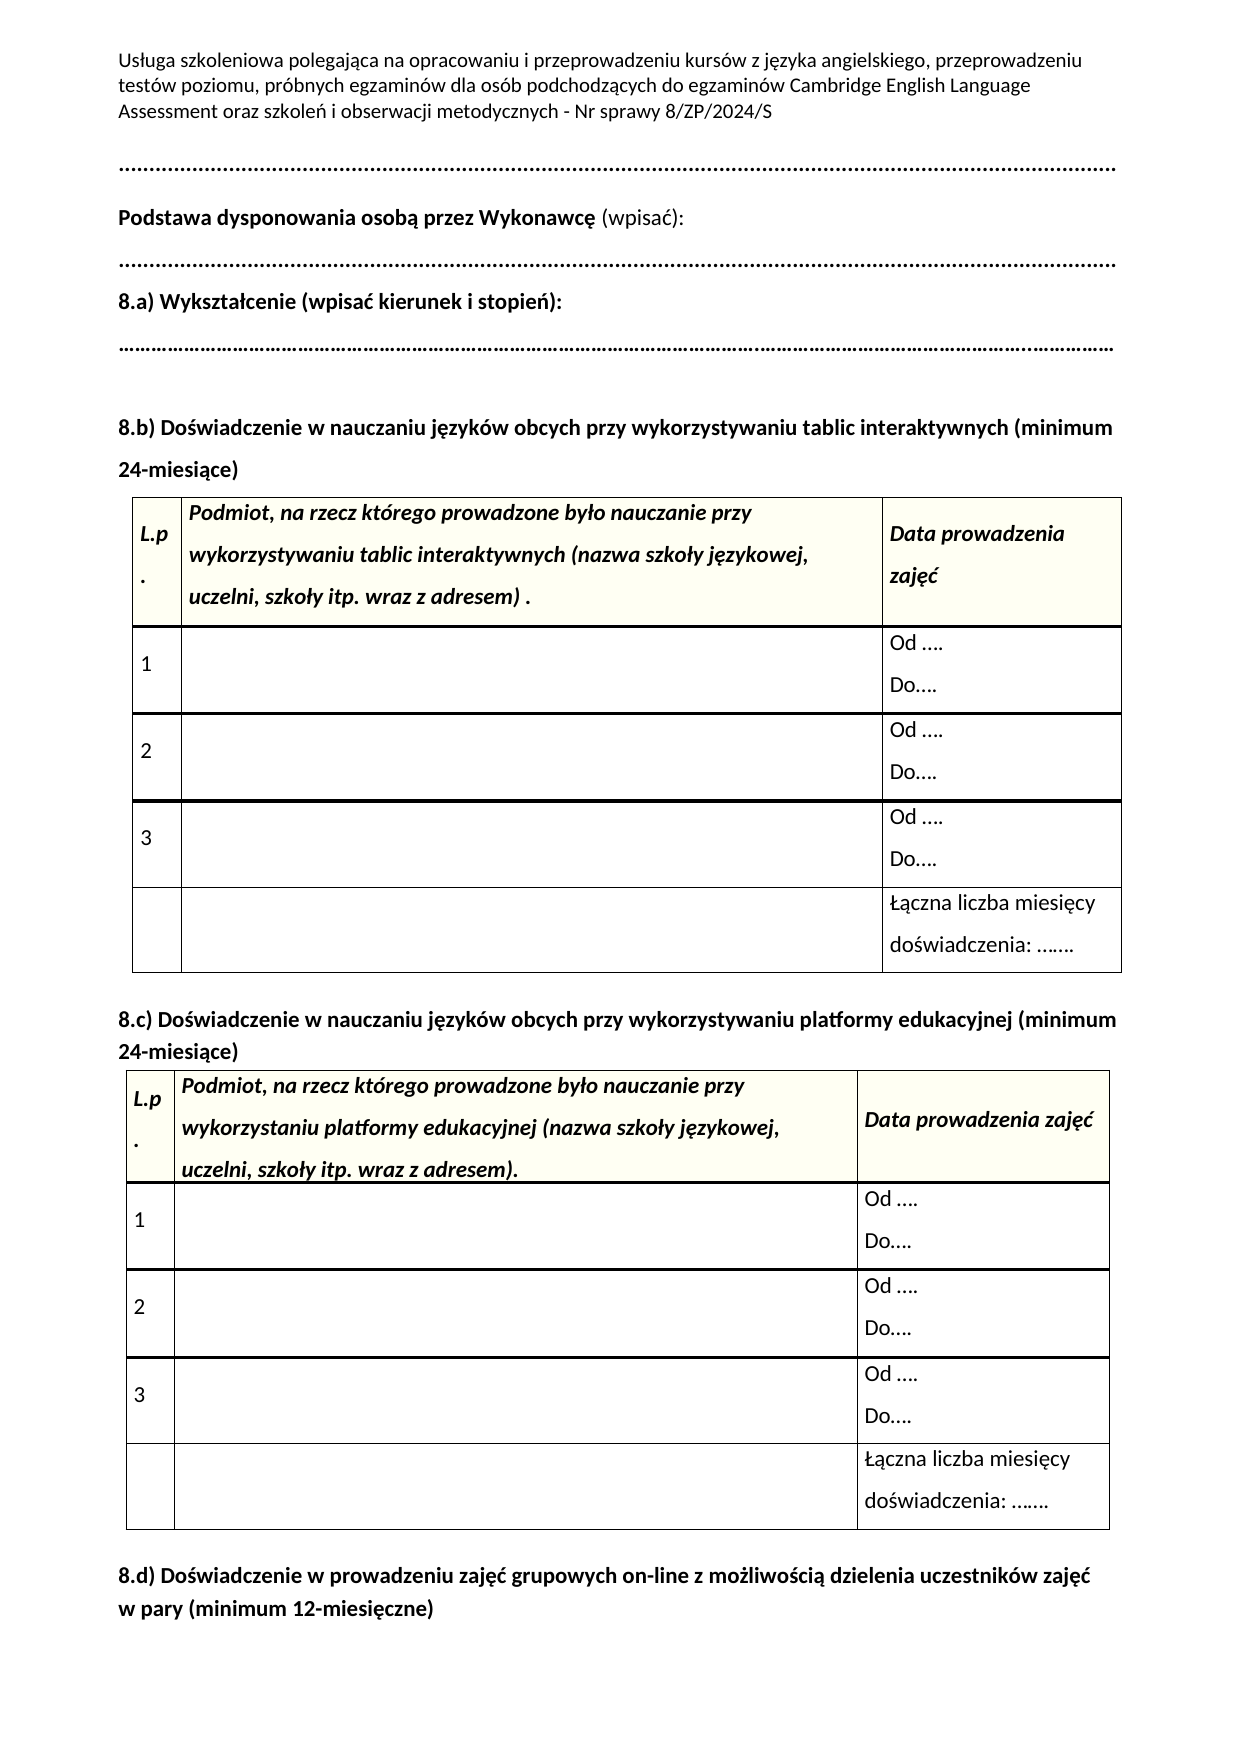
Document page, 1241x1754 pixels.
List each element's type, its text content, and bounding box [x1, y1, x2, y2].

table_cell 2 [133, 715, 181, 799]
table_cell Od …. Do…. [858, 1359, 1109, 1443]
table_cell [175, 1184, 857, 1268]
table_cell 1 [133, 628, 181, 712]
table_header Data prowadzenia zajęć [883, 498, 1121, 624]
table_cell [133, 888, 181, 972]
table_header Data prowadzenia zajęć [858, 1071, 1109, 1181]
table_cell [175, 1444, 857, 1528]
table_cell Od …. Do…. [858, 1271, 1109, 1356]
table_cell 3 [133, 803, 181, 887]
table_cell 1 [127, 1184, 174, 1268]
table_header L.p. [133, 498, 181, 624]
table_cell Łączna liczba miesięcy doświadczenia: ……. [883, 888, 1121, 972]
table_cell Od …. Do…. [883, 715, 1121, 799]
table_cell [175, 1271, 857, 1356]
table_cell [182, 803, 882, 887]
text 8.a) Wykształcenie (wpisać kierunek i stopień): [118, 287, 1120, 315]
text ................................................................................................................................................................... [118, 245, 1120, 273]
text 8.b) Doświadczenie w nauczaniu języków obcych przy wykorzystywaniu tablic interaktywnych (minimum 24-miesiące) [118, 413, 1120, 483]
text ................................................................................................................................................................... [118, 149, 1120, 177]
table_header Podmiot, na rzecz którego prowadzone było nauczanie przy wykorzystaniu platformy edukacyjnej (nazwa szkoły językowej, uczelni, szkoły itp. wraz z adresem). [175, 1071, 857, 1181]
table_cell [182, 715, 882, 799]
table_header L.p. [127, 1071, 174, 1181]
table_cell Od …. Do…. [858, 1184, 1109, 1268]
table_cell [182, 628, 882, 712]
text Podstawa dysponowania osobą przez Wykonawcę (wpisać): [118, 203, 1120, 231]
table_cell [182, 888, 882, 972]
table_cell Od …. Do…. [883, 628, 1121, 712]
table_cell Od …. Do…. [883, 803, 1121, 887]
table_cell 2 [127, 1271, 174, 1356]
table_header Podmiot, na rzecz którego prowadzone było nauczanie przy wykorzystywaniu tablic interaktywnych (nazwa szkoły językowej, uczelni, szkoły itp. wraz z adresem) . [182, 498, 882, 624]
text 8.d) Doświadczenie w prowadzeniu zajęć grupowych on-line z możliwością dzielenia uczestników zajęć w pary (minimum 12-miesięczne) [118, 1562, 1120, 1622]
table_cell 3 [127, 1359, 174, 1443]
table_cell [175, 1359, 857, 1443]
text ……………………………………………………………………………………………………….…………………………………………..…………… [118, 329, 1120, 357]
table_cell [127, 1444, 174, 1528]
table_cell Łączna liczba miesięcy doświadczenia: ……. [858, 1444, 1109, 1528]
text 8.c) Doświadczenie w nauczaniu języków obcych przy wykorzystywaniu platformy edukacyjnej (minimum 24-miesiące) [118, 1005, 1120, 1066]
